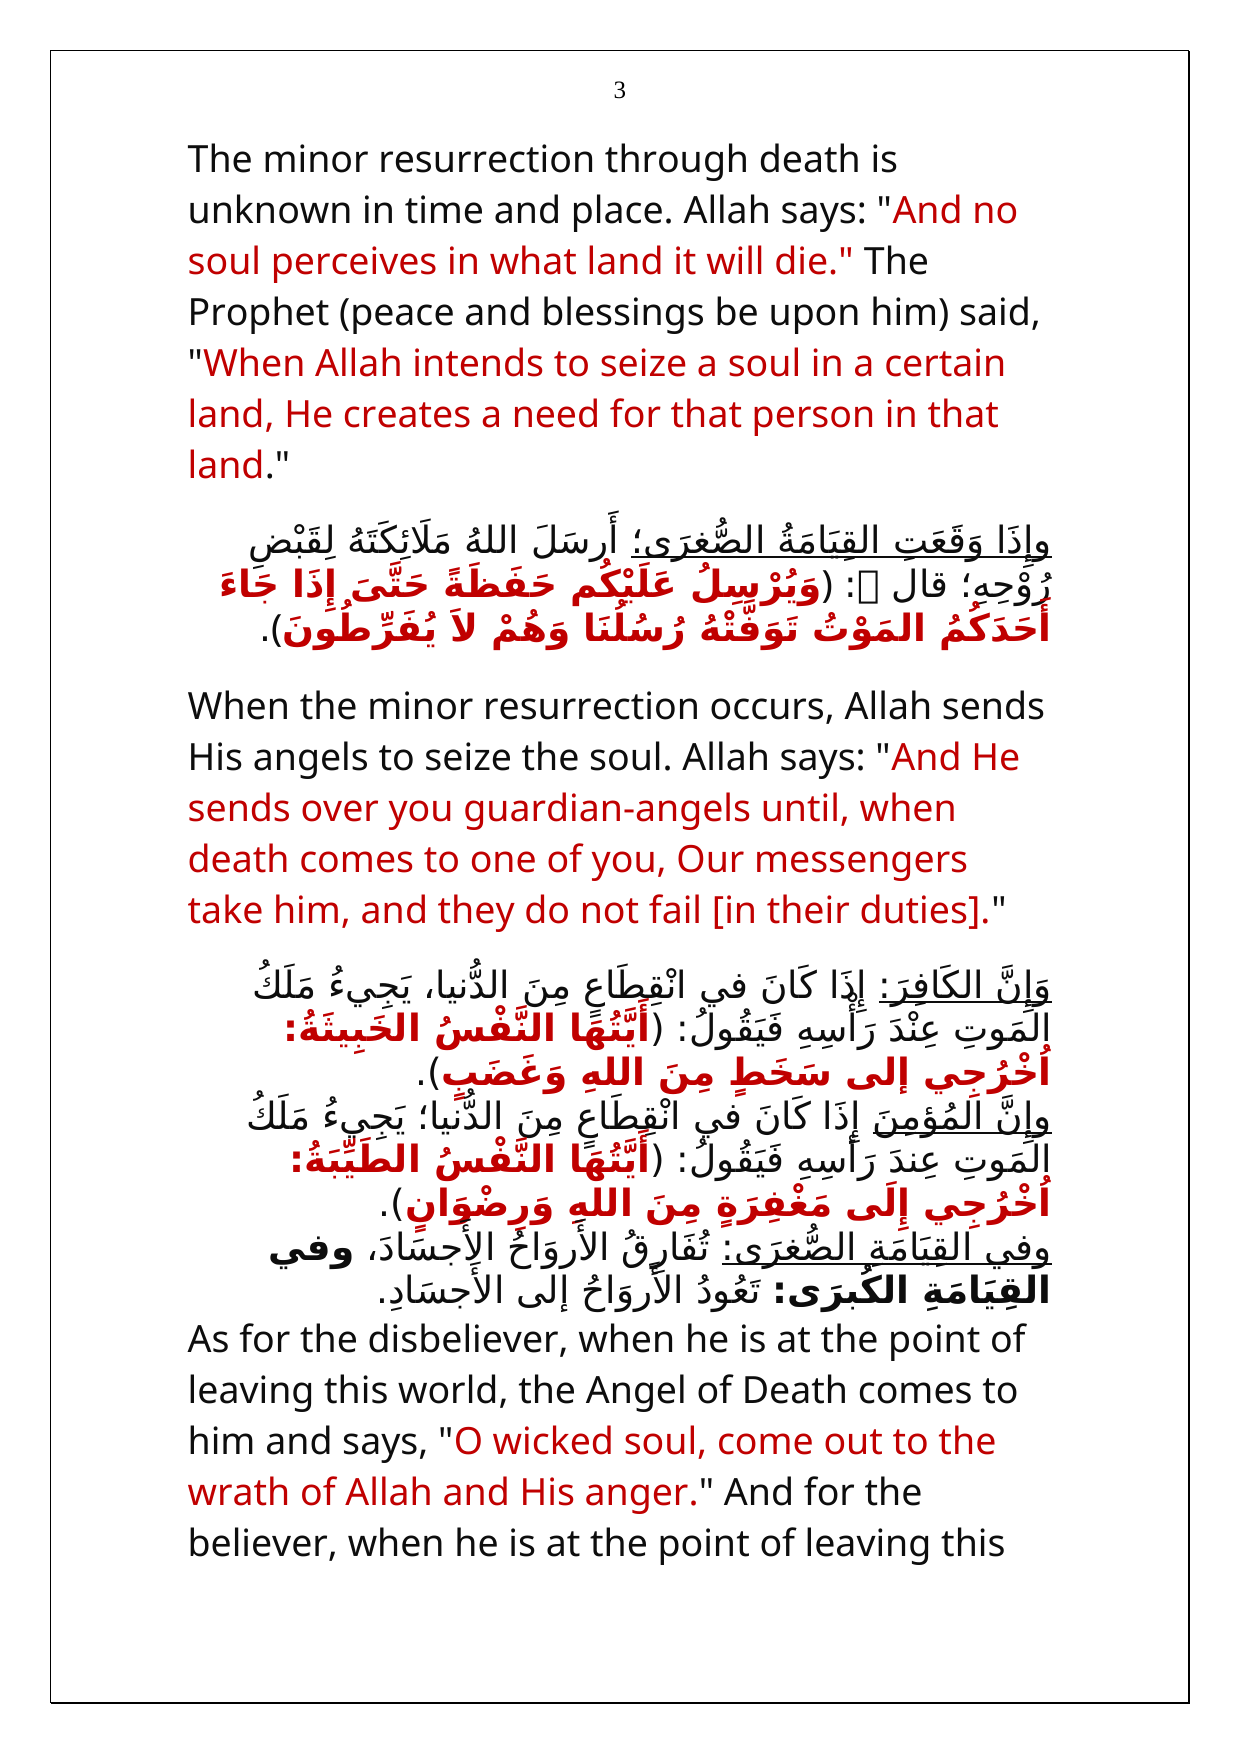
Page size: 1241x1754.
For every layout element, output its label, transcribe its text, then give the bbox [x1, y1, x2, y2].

text وَإِنَّ الكَافِرَ: إِذَا كَانَ في انْقِطَاعٍ مِنَ الدُّنيا، يَجِيءُ مَلَكُ المَوتِ عِنْدَ رَأْسِهِ فَيَقُولُ: (أَيَّتُهَا النَّفْسُ الخَبِيثَةُ: اُخْرُجِي إلى سَخَطٍ مِنَ اللهِ وَغَضَبٍ). [187, 963, 1052, 1094]
text The minor resurrection through death is unknown in time and place. Allah says: "And no soul perceives in what land it will die." The Prophet (peace and blessings be upon him) said, "When Allah intends to seize a soul in a certain land, He creates a need for that person in that land." [187, 132, 1052, 490]
text When the minor resurrection occurs, Allah sends His angels to seize the soul. Allah says: "And He sends over you guardian-angels until, when death comes to one of you, Our messengers take him, and they do not fail [in their duties]." [187, 679, 1052, 934]
text وفي القِيَامَةِ الصُّغرَى: تُفَارِقُ الأَروَاحُ الأَجسَادَ، وفي القِيَامَةِ الكُبرَى: تَعُودُ الأَروَاحُ إلى الأَجسَادِ. [187, 1225, 1052, 1313]
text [187, 1313, 1052, 1568]
text وإِذَا وَقَعَتِ القِيَامَةُ الصُّغرَى؛ أَرسَلَ اللهُ مَلَائِكَتَهُ لِقَبْضِ رُوْحِهِ؛ قال : ﴿وَيُرْسِلُ عَلَيْكُم حَفَظَةً حَتَّىَ إِذَا جَاءَ أَحَدَكُمُ المَوْتُ تَوَفَّتْهُ رُسُلُنَا وَهُمْ لاَ يُفَرِّطُونَ﴾. [187, 519, 1052, 650]
text وإِنَّ المُؤمِنَ إِذَا كَانَ في انْقِطَاعٍ مِنَ الدُّنيا؛ يَجِيءُ مَلَكُ المَوتِ عِندَ رَأسِهِ فَيَقُولُ: (أَيَّتُهَا النَّفْسُ الطَيِّبَةُ: اُخْرُجِي إِلَى مَغْفِرَةٍ مِنَ اللهِ وَرِضْوَانٍ). [187, 1094, 1052, 1225]
